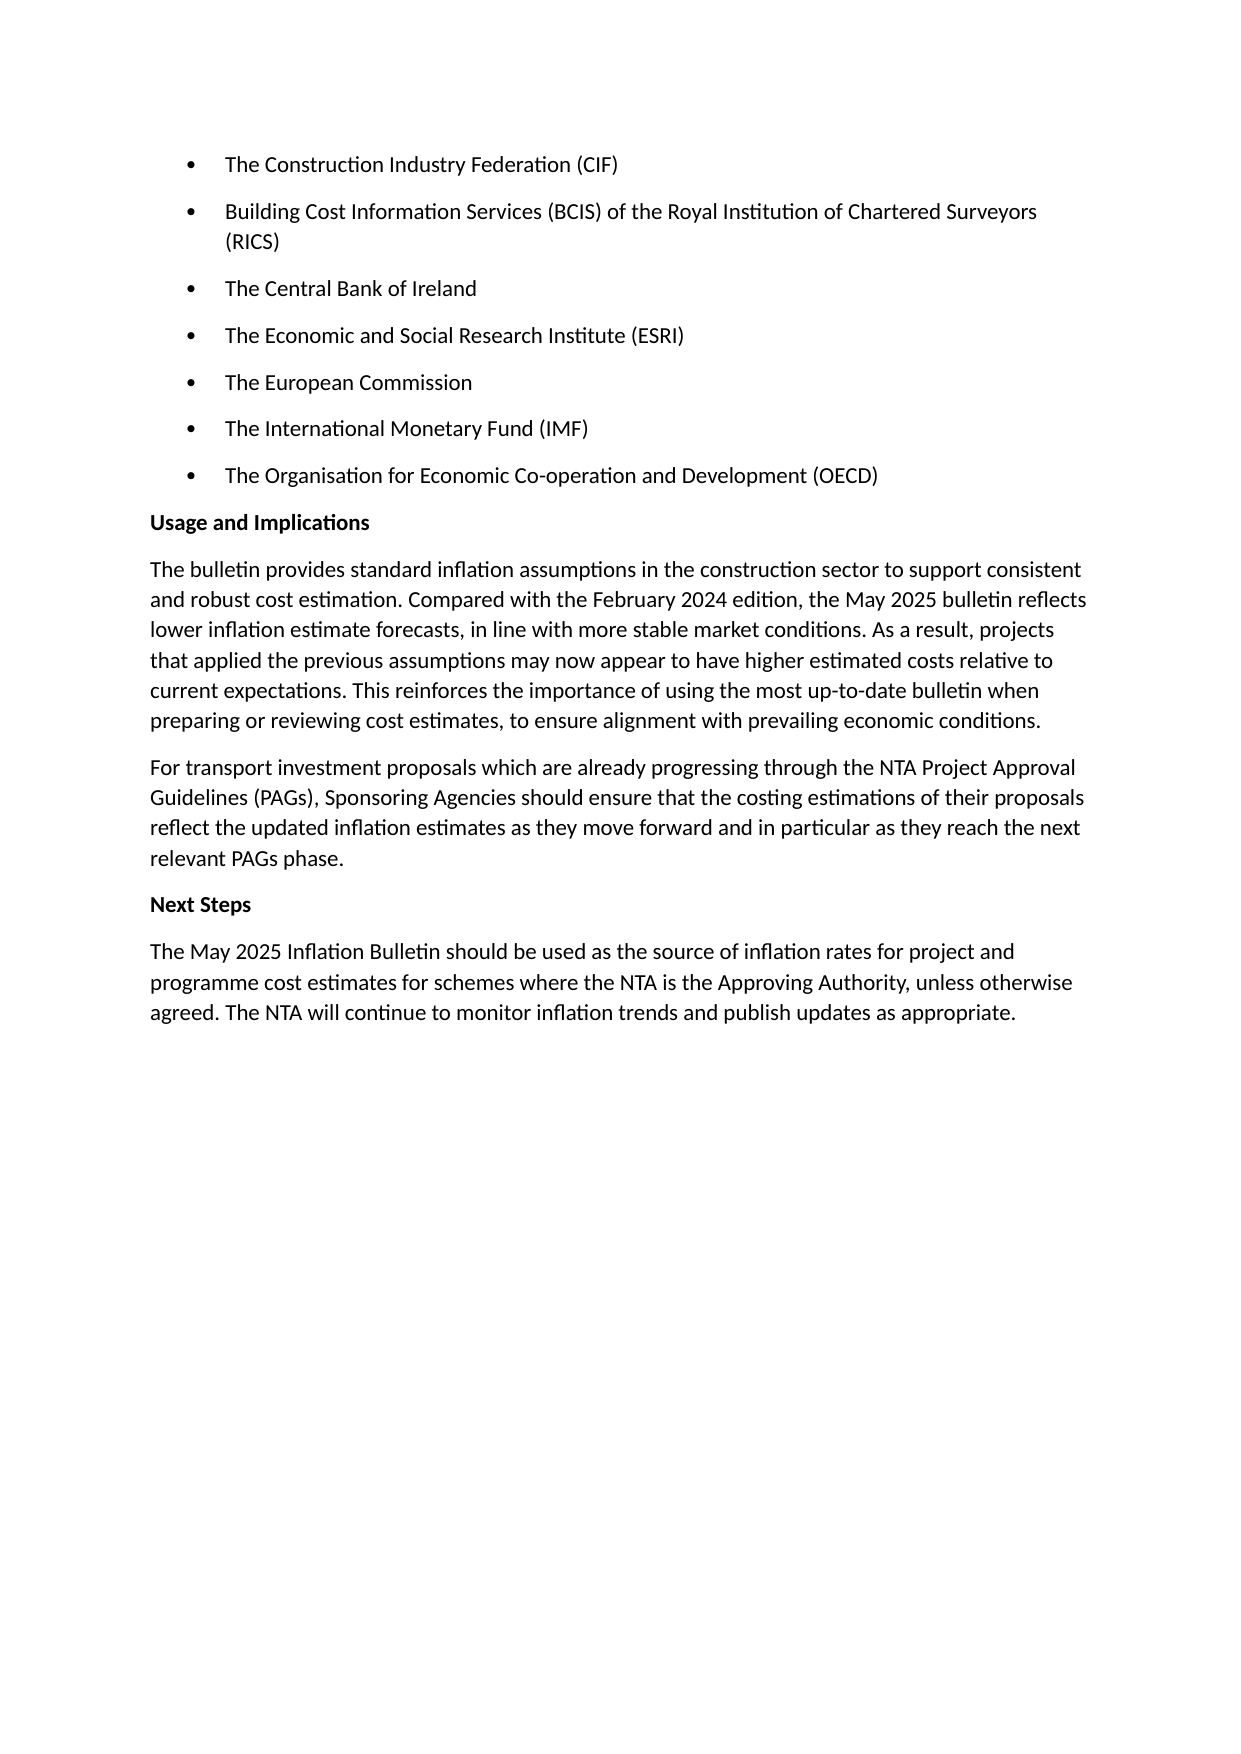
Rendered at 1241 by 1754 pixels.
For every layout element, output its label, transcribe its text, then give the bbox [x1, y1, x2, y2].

list The International Monetary Fund (IMF) [187, 414, 1090, 443]
list The Construction Industry Federation (CIF) [187, 150, 1090, 178]
list The Central Bank of Ireland [187, 274, 1090, 302]
list Building Cost Information Services (BCIS) of the Royal Institution of Chartered Surveyors (RICS) [187, 197, 1090, 255]
text Next Steps [150, 891, 1090, 919]
text The May 2025 Inflation Bulletin should be used as the source of inflation rates for project and programme cost estimates for schemes where the NTA is the Approving Authority, unless otherwise agreed. The NTA will continue to monitor inflation trends and publish updates as appropriate. [150, 937, 1090, 1026]
text Usage and Implications [150, 508, 1090, 536]
text The bulletin provides standard inflation assumptions in the construction sector to support consistent and robust cost estimation. Compared with the February 2024 edition, the May 2025 bulletin reflects lower inflation estimate forecasts, in line with more stable market conditions. As a result, projects that applied the previous assumptions may now appear to have higher estimated costs relative to current expectations. This reinforces the importance of using the most up-to-date bulletin when preparing or reviewing cost estimates, to ensure alignment with prevailing economic conditions. [150, 555, 1090, 734]
list The Organisation for Economic Co-operation and Development (OECD) [187, 461, 1090, 489]
text For transport investment proposals which are already progressing through the NTA Project Approval Guidelines (PAGs), Sponsoring Agencies should ensure that the costing estimations of their proposals reflect the updated inflation estimates as they move forward and in particular as they reach the next relevant PAGs phase. [150, 753, 1090, 872]
list The Economic and Social Research Institute (ESRI) [187, 321, 1090, 349]
list The European Commission [187, 368, 1090, 396]
